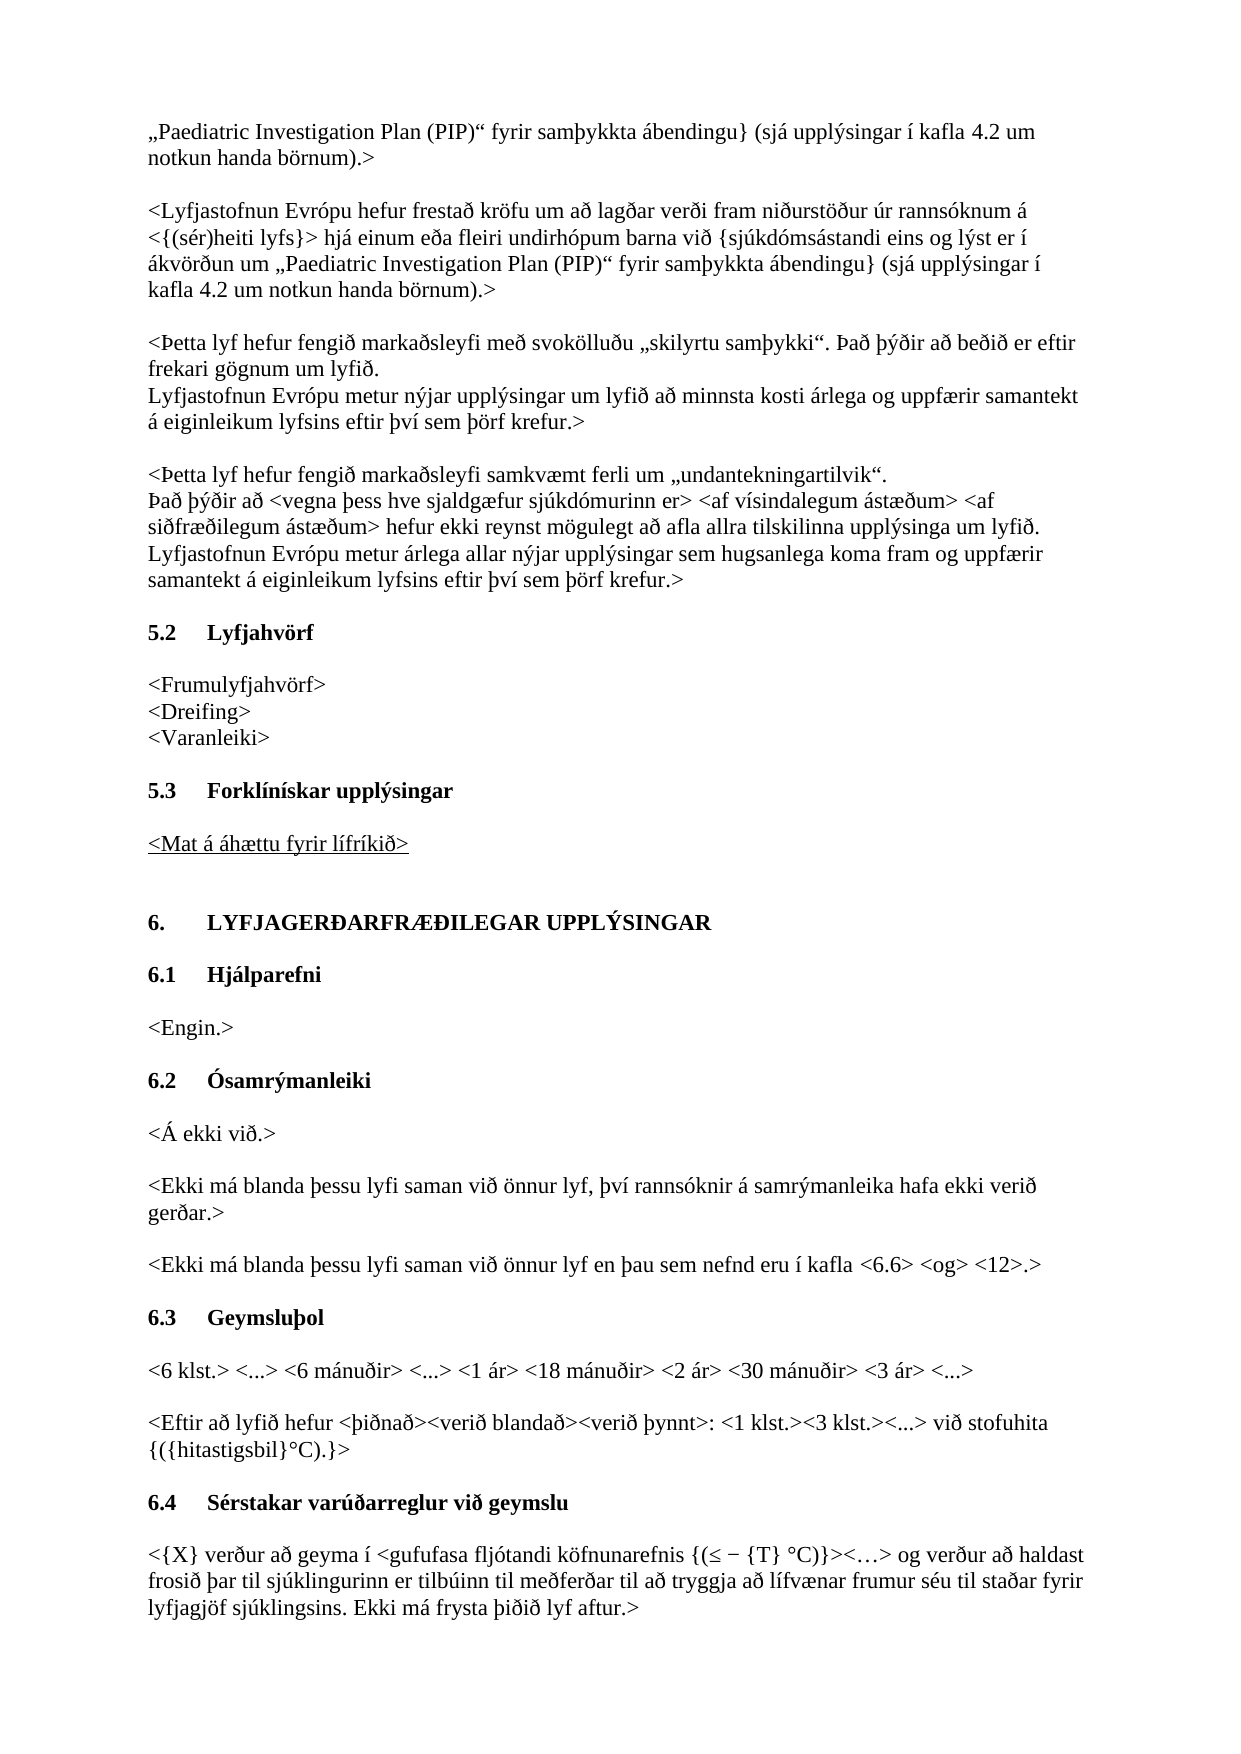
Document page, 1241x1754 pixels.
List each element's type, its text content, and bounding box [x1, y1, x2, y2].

text <Varanleiki> [148, 724, 1092, 751]
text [148, 118, 1092, 171]
text 6.1 Hjálparefni [148, 961, 1092, 988]
text 5.2 Lyfjahvörf [148, 619, 1092, 645]
text Lyfjastofnun Evrópu metur nýjar upplýsingar um lyfið að minnsta kosti árlega og uppfærir samantekt á eiginleikum lyfsins eftir því sem þörf krefur.> [148, 382, 1092, 434]
text <6 klst.> <...> <6 mánuðir> <...> <1 ár> <18 mánuðir> <2 ár> <30 mánuðir> <3 ár> <...> [148, 1357, 1092, 1383]
text <Eftir að lyfið hefur <þiðnað><verið blandað><verið þynnt>: <1 klst.><3 klst.><...> við stofuhita {({hitastigsbil}°C).}> [148, 1409, 1092, 1462]
text <Lyfjastofnun Evrópu hefur frestað kröfu um að lagðar verði fram niðurstöður úr rannsóknum á <{(sér)heiti lyfs}> hjá einum eða fleiri undirhópum barna við {sjúkdómsástandi eins og lýst er í ákvörðun um „Paediatric Investigation Plan (PIP)“ fyrir samþykkta ábendingu} (sjá upplýsingar í kafla 4.2 um notkun handa börnum).> [148, 197, 1092, 303]
text Lyfjastofnun Evrópu metur árlega allar nýjar upplýsingar sem hugsanlega koma fram og uppfærir samantekt á eiginleikum lyfsins eftir því sem þörf krefur.> [148, 540, 1092, 592]
text <Þetta lyf hefur fengið markaðsleyfi samkvæmt ferli um „undantekningartilvik“. [148, 461, 1092, 487]
text 6.4 Sérstakar varúðarreglur við geymslu [148, 1488, 1092, 1515]
text <Engin.> [148, 1014, 1092, 1041]
text <{X} verður að geyma í <gufufasa fljótandi köfnunarefnis {(≤ − {T} °C)}><…> og verður að haldast frosið þar til sjúklingurinn er tilbúinn til meðferðar til að tryggja að lífvænar frumur séu til staðar fyrir lyfjagjöf sjúklingsins. Ekki má frysta þiðið lyf aftur.> [148, 1541, 1092, 1620]
text <Frumulyfjahvörf> [148, 672, 1092, 698]
text <Dreifing> [148, 698, 1092, 724]
text <Mat á áhættu fyrir lífríkið> [148, 830, 1092, 856]
text <Ekki má blanda þessu lyfi saman við önnur lyf en þau sem nefnd eru í kafla <6.6> <og> <12>.> [148, 1251, 1092, 1278]
text 6.2 Ósamrýmanleiki [148, 1067, 1092, 1093]
text <Á ekki við.> [148, 1119, 1092, 1146]
text Það þýðir að <vegna þess hve sjaldgæfur sjúkdómurinn er> <af vísindalegum ástæðum> <af siðfræðilegum ástæðum> hefur ekki reynst mögulegt að afla allra tilskilinna upplýsinga um lyfið. [148, 487, 1092, 540]
text <Þetta lyf hefur fengið markaðsleyfi með svokölluðu „skilyrtu samþykki“. Það þýðir að beðið er eftir frekari gögnum um lyfið. [148, 329, 1092, 382]
text <Ekki má blanda þessu lyfi saman við önnur lyf, því rannsóknir á samrýmanleika hafa ekki verið gerðar.> [148, 1172, 1092, 1225]
text 6. LYFJAGERÐARFRÆÐILEGAR UPPLÝSINGAR [148, 909, 1092, 935]
text 6.3 Geymsluþol [148, 1304, 1092, 1330]
text 5.3 Forklínískar upplýsingar [148, 777, 1092, 803]
